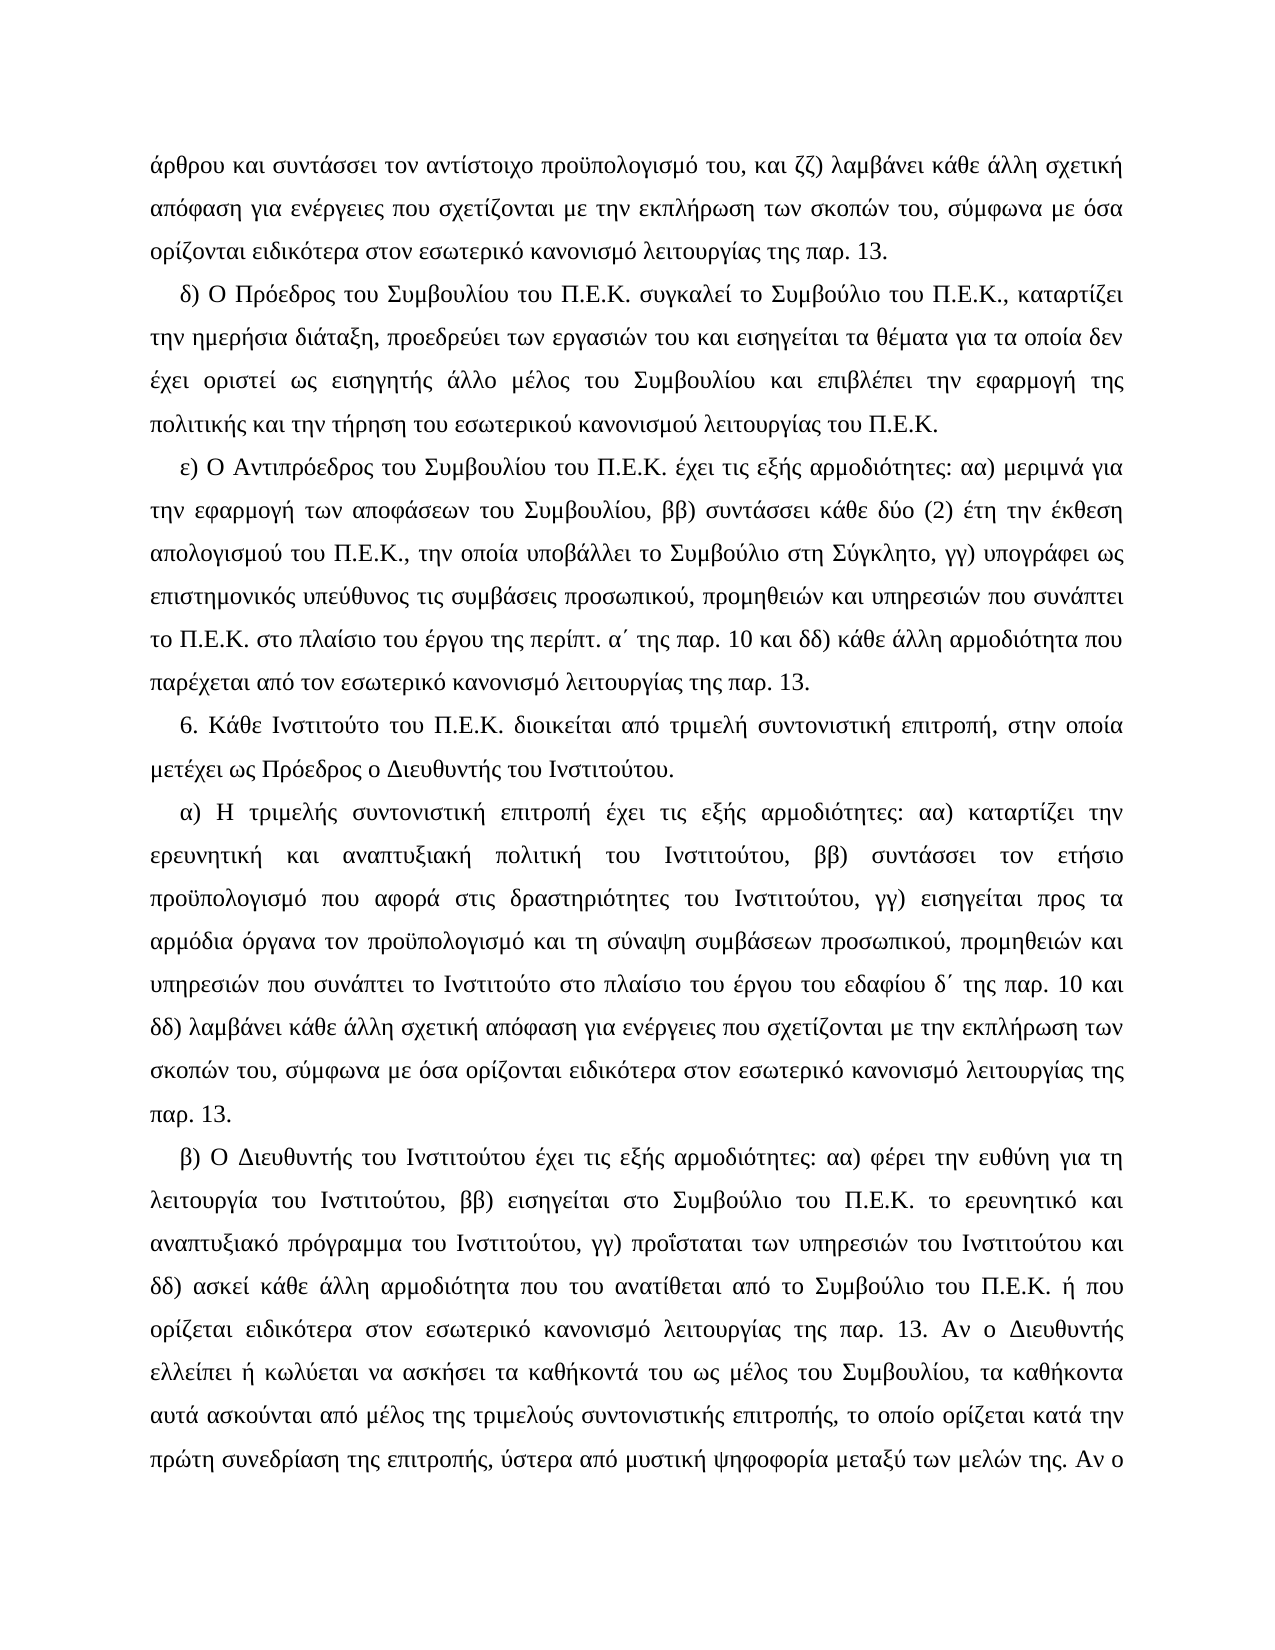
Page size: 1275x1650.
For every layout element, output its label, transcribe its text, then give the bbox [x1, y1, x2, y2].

text α) Η τριμελής συντονιστική επιτροπή έχει τις εξής αρμοδιότητες: αα) καταρτίζει την ερευνητική και αναπτυξιακή πολιτική του Ινστιτούτου, ββ) συντάσσει τον ετήσιο προϋπολογισμό που αφορά στις δραστηριότητες του Ινστιτούτου, γγ) εισηγείται προς τα αρμόδια όργανα τον προϋπολογισμό και τη σύναψη συμβάσεων προσωπικού, προμηθειών και υπηρεσιών που συνάπτει το Ινστιτούτο στο πλαίσιο του έργου του εδαφίου δ΄ της παρ. 10 και δδ) λαμβάνει κάθε άλλη σχετική απόφαση για ενέργειες που σχετίζονται με την εκπλήρωση των σκοπών του, σύμφωνα με όσα ορίζονται ειδικότερα στον εσωτερικό κανονισμό λειτουργίας της παρ. 13. [150, 797, 1125, 1127]
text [150, 1142, 1125, 1472]
text 6. Κάθε Ινστιτούτο του Π.Ε.Κ. διοικείται από τριμελή συντονιστική επιτροπή, στην οποία μετέχει ως Πρόεδρος ο Διευθυντής του Ινστιτούτου. [150, 711, 1125, 782]
text ε) Ο Αντιπρόεδρος του Συμβουλίου του Π.Ε.Κ. έχει τις εξής αρμοδιότητες: αα) μεριμνά για την εφαρμογή των αποφάσεων του Συμβουλίου, ββ) συντάσσει κάθε δύο (2) έτη την έκθεση απολογισμού του Π.Ε.Κ., την οποία υποβάλλει το Συμβούλιο στη Σύγκλητο, γγ) υπογράφει ως επιστημονικός υπεύθυνος τις συμβάσεις προσωπικού, προμηθειών και υπηρεσιών που συνάπτει το Π.Ε.Κ. στο πλαίσιο του έργου της περίπτ. α΄ της παρ. 10 και δδ) κάθε άλλη αρμοδιότητα που παρέχεται από τον εσωτερικό κανονισμό λειτουργίας της παρ. 13. [150, 452, 1125, 696]
text δ) Ο Πρόεδρος του Συμβουλίου του Π.Ε.Κ. συγκαλεί το Συμβούλιο του Π.Ε.Κ., καταρτίζει την ημερήσια διάταξη, προεδρεύει των εργασιών του και εισηγείται τα θέματα για τα οποία δεν έχει οριστεί ως εισηγητής άλλο μέλος του Συμβουλίου και επιβλέπει την εφαρμογή της πολιτικής και την τήρηση του εσωτερικού κανονισμού λειτουργίας του Π.Ε.Κ. [150, 279, 1125, 437]
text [150, 150, 1125, 265]
